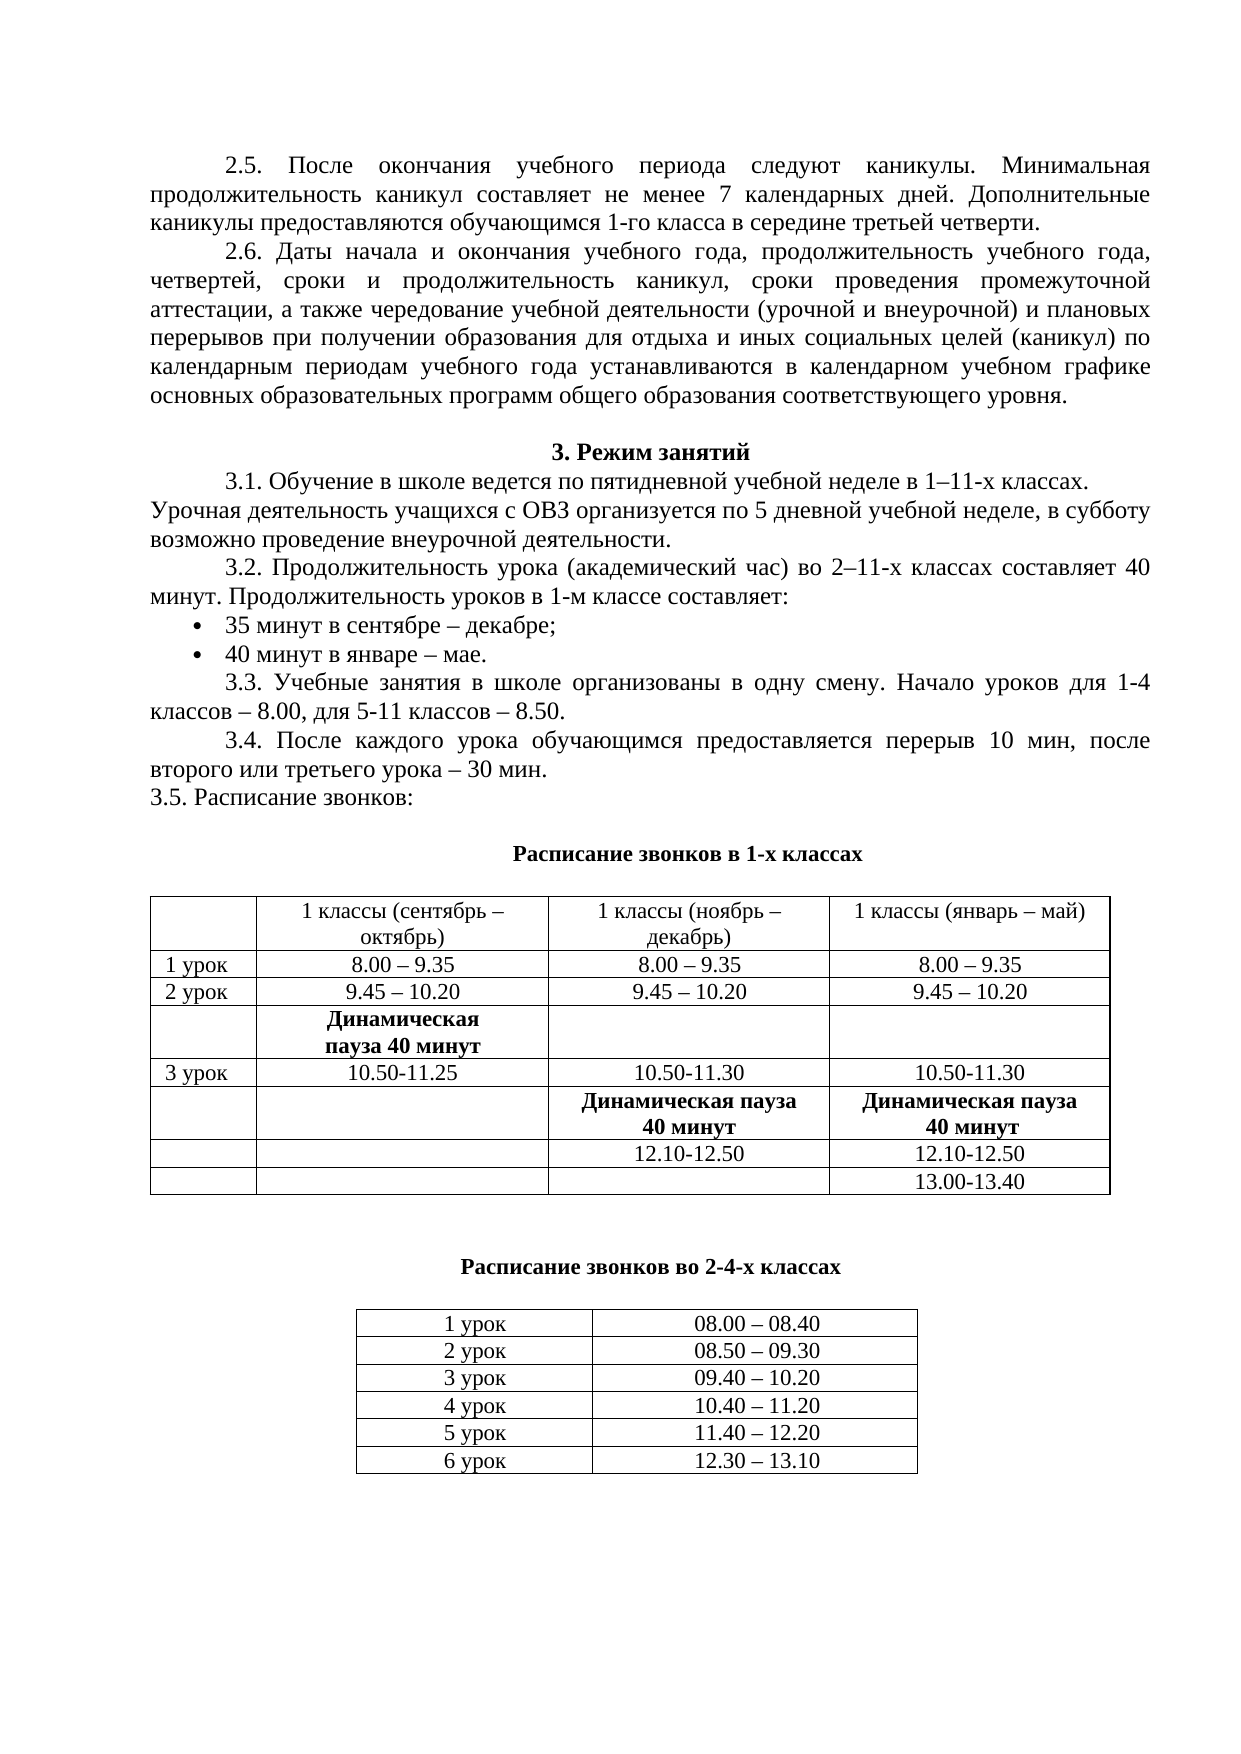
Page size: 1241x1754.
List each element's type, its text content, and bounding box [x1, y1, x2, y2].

table_header 1 классы (сентябрь – октябрь) [257, 897, 548, 950]
text 3.4. После каждого урока обучающимся предоставляется перерыв 10 мин, после второго или третьего урока – 30 мин. [150, 725, 1152, 782]
table_cell 3 урок [357, 1365, 592, 1391]
table_cell 8.00 – 9.35 [830, 951, 1109, 977]
table_cell 2 урок [357, 1337, 592, 1363]
table_cell 9.45 – 10.20 [549, 978, 829, 1004]
text 2.5. После окончания учебного периода следуют каникулы. Минимальная продолжительность каникул составляет не менее 7 календарных дней. Дополнительные каникулы предоставляются обучающимся 1-го класса в середине третьей четверти. [150, 150, 1152, 236]
text 3.2. Продолжительность урока (академический час) во 2–11-х классах составляет 40 минут. Продолжительность уроков в 1-м классе составляет: [150, 552, 1152, 610]
table_cell 9.45 – 10.20 [830, 978, 1109, 1004]
list 35 минут в сентябре – декабре; [194, 610, 1133, 639]
table_cell 1 урок [151, 951, 256, 977]
table_cell 8.00 – 9.35 [257, 951, 548, 977]
table_cell 12.10-12.50 [549, 1140, 829, 1167]
table_cell [151, 1168, 256, 1194]
text 3.5. Расписание звонков: [150, 782, 1152, 811]
table_cell [549, 1168, 829, 1194]
table_cell Динамическая пауза 40 минут [257, 1006, 548, 1058]
table_cell 10.40 – 11.20 [593, 1392, 917, 1418]
table_cell [257, 1168, 548, 1194]
table_cell [151, 1006, 256, 1058]
table_cell 8.00 – 9.35 [549, 951, 829, 977]
text 2.6. Даты начала и окончания учебного года, продолжительность учебного года, четвертей, сроки и продолжительность каникул, сроки проведения промежуточной аттестации, а также чередование учебной деятельности (урочной и внеурочной) и плановых перерывов при получении образования для отдыха и иных социальных целей (каникул) по календарным периодам учебного года устанавливаются в календарном учебном графике основных образовательных программ общего образования соответствующего уровня. [150, 236, 1152, 409]
text 3. Режим занятий [150, 437, 1152, 466]
table_cell [151, 1087, 256, 1139]
table_cell 08.50 – 09.30 [593, 1337, 917, 1363]
text Расписание звонков во 2-4-х классах [150, 1253, 1152, 1279]
table_cell 5 урок [357, 1419, 592, 1446]
table_cell Динамическая пауза 40 минут [549, 1087, 829, 1139]
table_cell 12.30 – 13.10 [593, 1447, 917, 1473]
table_cell 2 урок [151, 978, 256, 1004]
table_cell [549, 1006, 829, 1058]
list 40 минут в январе – мае. [194, 639, 1133, 667]
table_cell [830, 1006, 1109, 1058]
table_header 1 классы (ноябрь – декабрь) [549, 897, 829, 950]
table_cell 3 урок [151, 1059, 256, 1086]
table_header 1 классы (январь – май) [830, 897, 1109, 950]
table_header 08.00 – 08.40 [593, 1310, 917, 1336]
table_cell 13.00-13.40 [830, 1168, 1109, 1194]
table_cell [151, 1140, 256, 1167]
table_cell [257, 1087, 548, 1139]
table_cell 6 урок [357, 1447, 592, 1473]
table_header [151, 897, 256, 950]
table_cell 4 урок [357, 1392, 592, 1418]
text 3.3. Учебные занятия в школе организованы в одну смену. Начало уроков для 1-4 классов – 8.00, для 5-11 классов – 8.50. [150, 667, 1152, 725]
table_header 1 урок [357, 1310, 592, 1336]
table_cell 12.10-12.50 [830, 1140, 1109, 1167]
text Расписание звонков в 1-х классах [150, 840, 1152, 867]
text 3.1. Обучение в школе ведется по пятидневной учебной неделе в 1–11-х классах. [150, 466, 1152, 495]
table_cell [257, 1140, 548, 1167]
text Урочная деятельность учащихся с ОВЗ организуется по 5 дневной учебной неделе, в субботу возможно проведение внеурочной деятельности. [150, 495, 1152, 552]
table_cell 10.50-11.30 [830, 1059, 1109, 1086]
table_cell 10.50-11.30 [549, 1059, 829, 1086]
table_cell 10.50-11.25 [257, 1059, 548, 1086]
table_cell 9.45 – 10.20 [257, 978, 548, 1004]
table_cell Динамическая пауза 40 минут [830, 1087, 1109, 1139]
table_cell 09.40 – 10.20 [593, 1365, 917, 1391]
table_cell 11.40 – 12.20 [593, 1419, 917, 1446]
